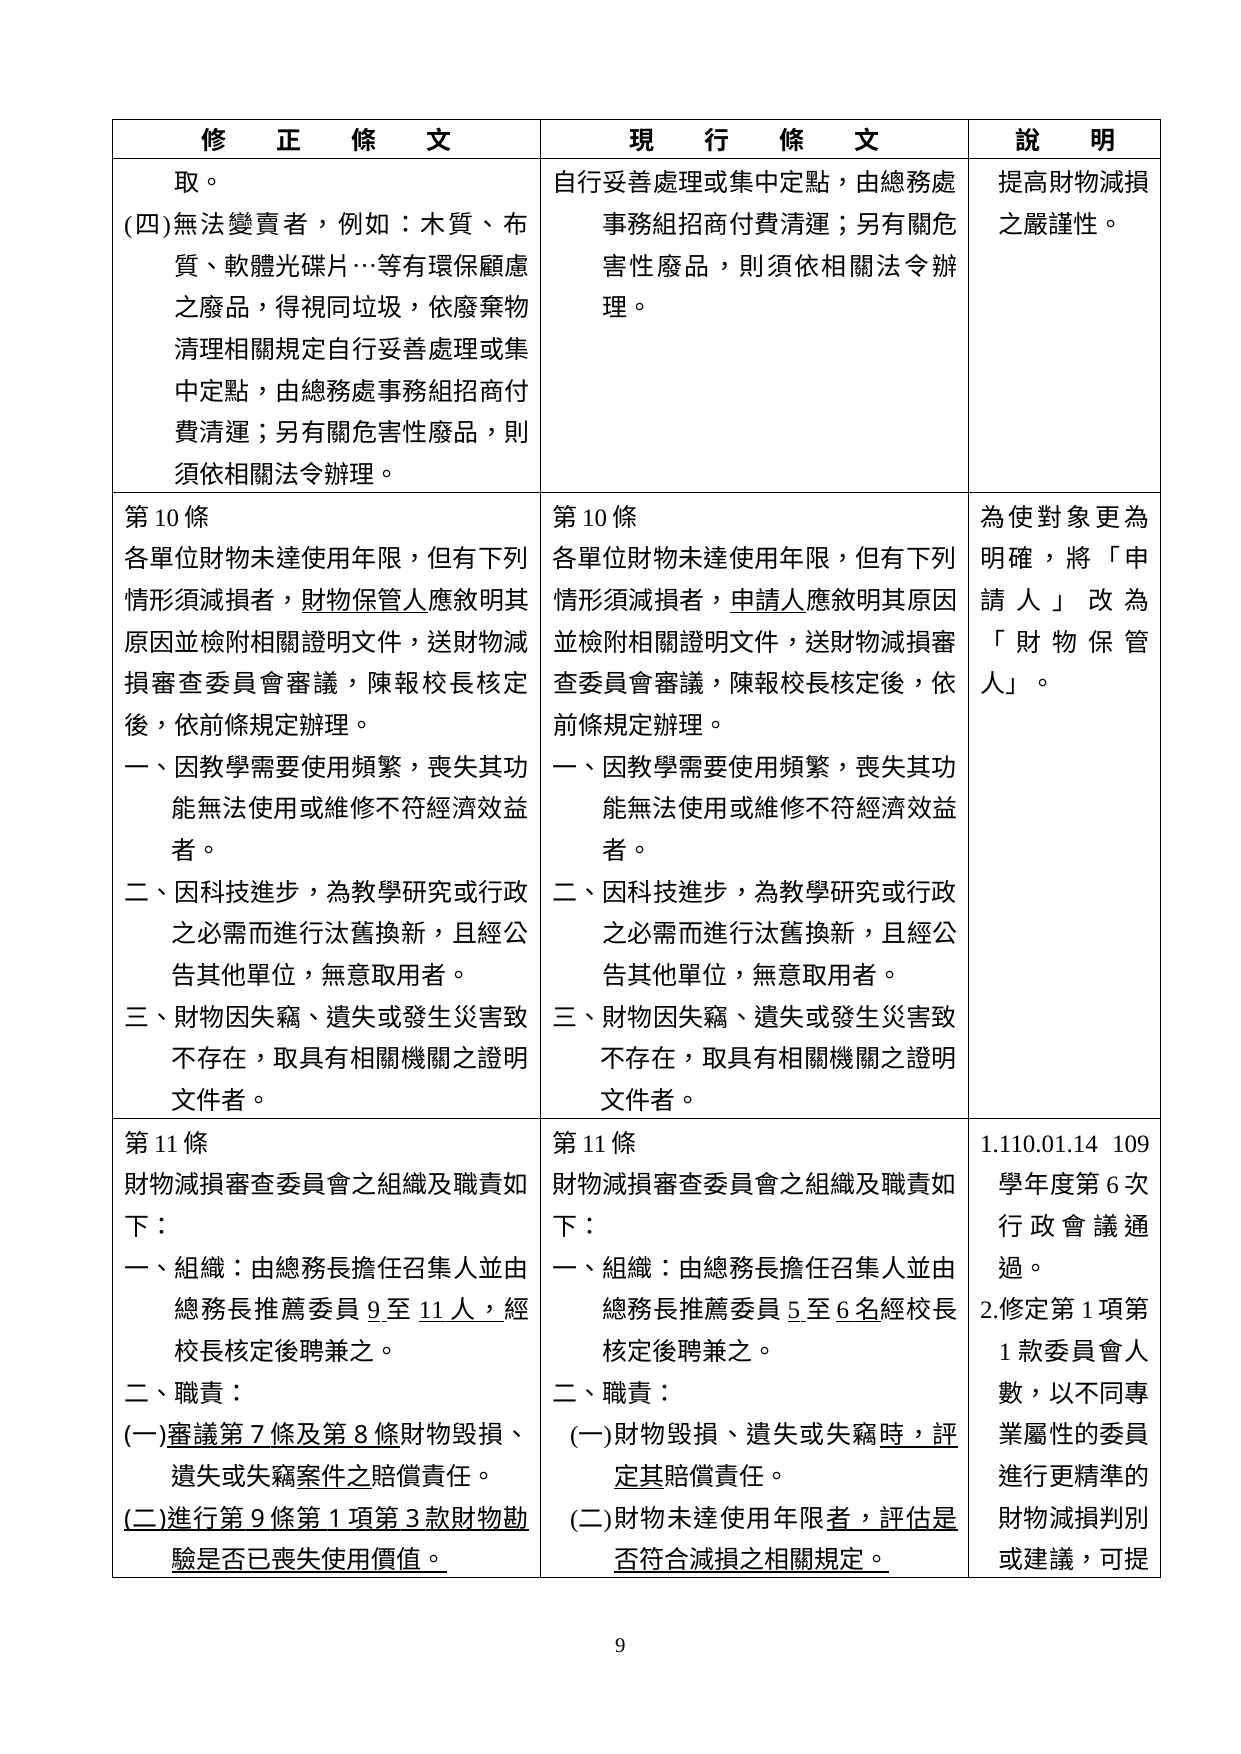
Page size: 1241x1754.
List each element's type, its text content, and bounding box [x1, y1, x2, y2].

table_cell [541, 159, 968, 492]
table_header 說 明 [969, 120, 1160, 157]
table_cell 第10條 各單位財物未達使用年限，但有下列情形須減損者，申請人應敘明其原因並檢附相關證明文件，送財物減損審查委員會審議，陳報校長核定後，依前條規定辦理。 一、因教學需要使用頻繁，喪失其功能無法使用或維修不符經濟效益者。 二、因科技進步，為教學研究或行政之必需而進行汰舊換新，且經公告其他單位，無意取用者。 三、財物因失竊、遺失或發生災害致不存在，取具有相關機關之證明文件者。 [541, 493, 968, 1118]
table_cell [541, 1119, 968, 1577]
table_cell 第10條 各單位財物未達使用年限，但有下列情形須減損者，財物保管人應敘明其原因並檢附相關證明文件，送財物減損審查委員會審議，陳報校長核定後，依前條規定辦理。 一、因教學需要使用頻繁，喪失其功能無法使用或維修不符經濟效益者。 二、因科技進步，為教學研究或行政之必需而進行汰舊換新，且經公告其他單位，無意取用者。 三、財物因失竊、遺失或發生災害致不存在，取具有相關機關之證明文件者。 [113, 493, 540, 1118]
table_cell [969, 159, 1160, 492]
table_header 現 行 條 文 [541, 120, 968, 157]
table_header 修 正 條 文 [113, 120, 540, 157]
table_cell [113, 159, 540, 492]
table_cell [969, 1119, 1160, 1577]
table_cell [113, 1119, 540, 1577]
table_cell 為使對象更為明確，將「申請人」改為「財物保管人」。 [969, 493, 1160, 1118]
